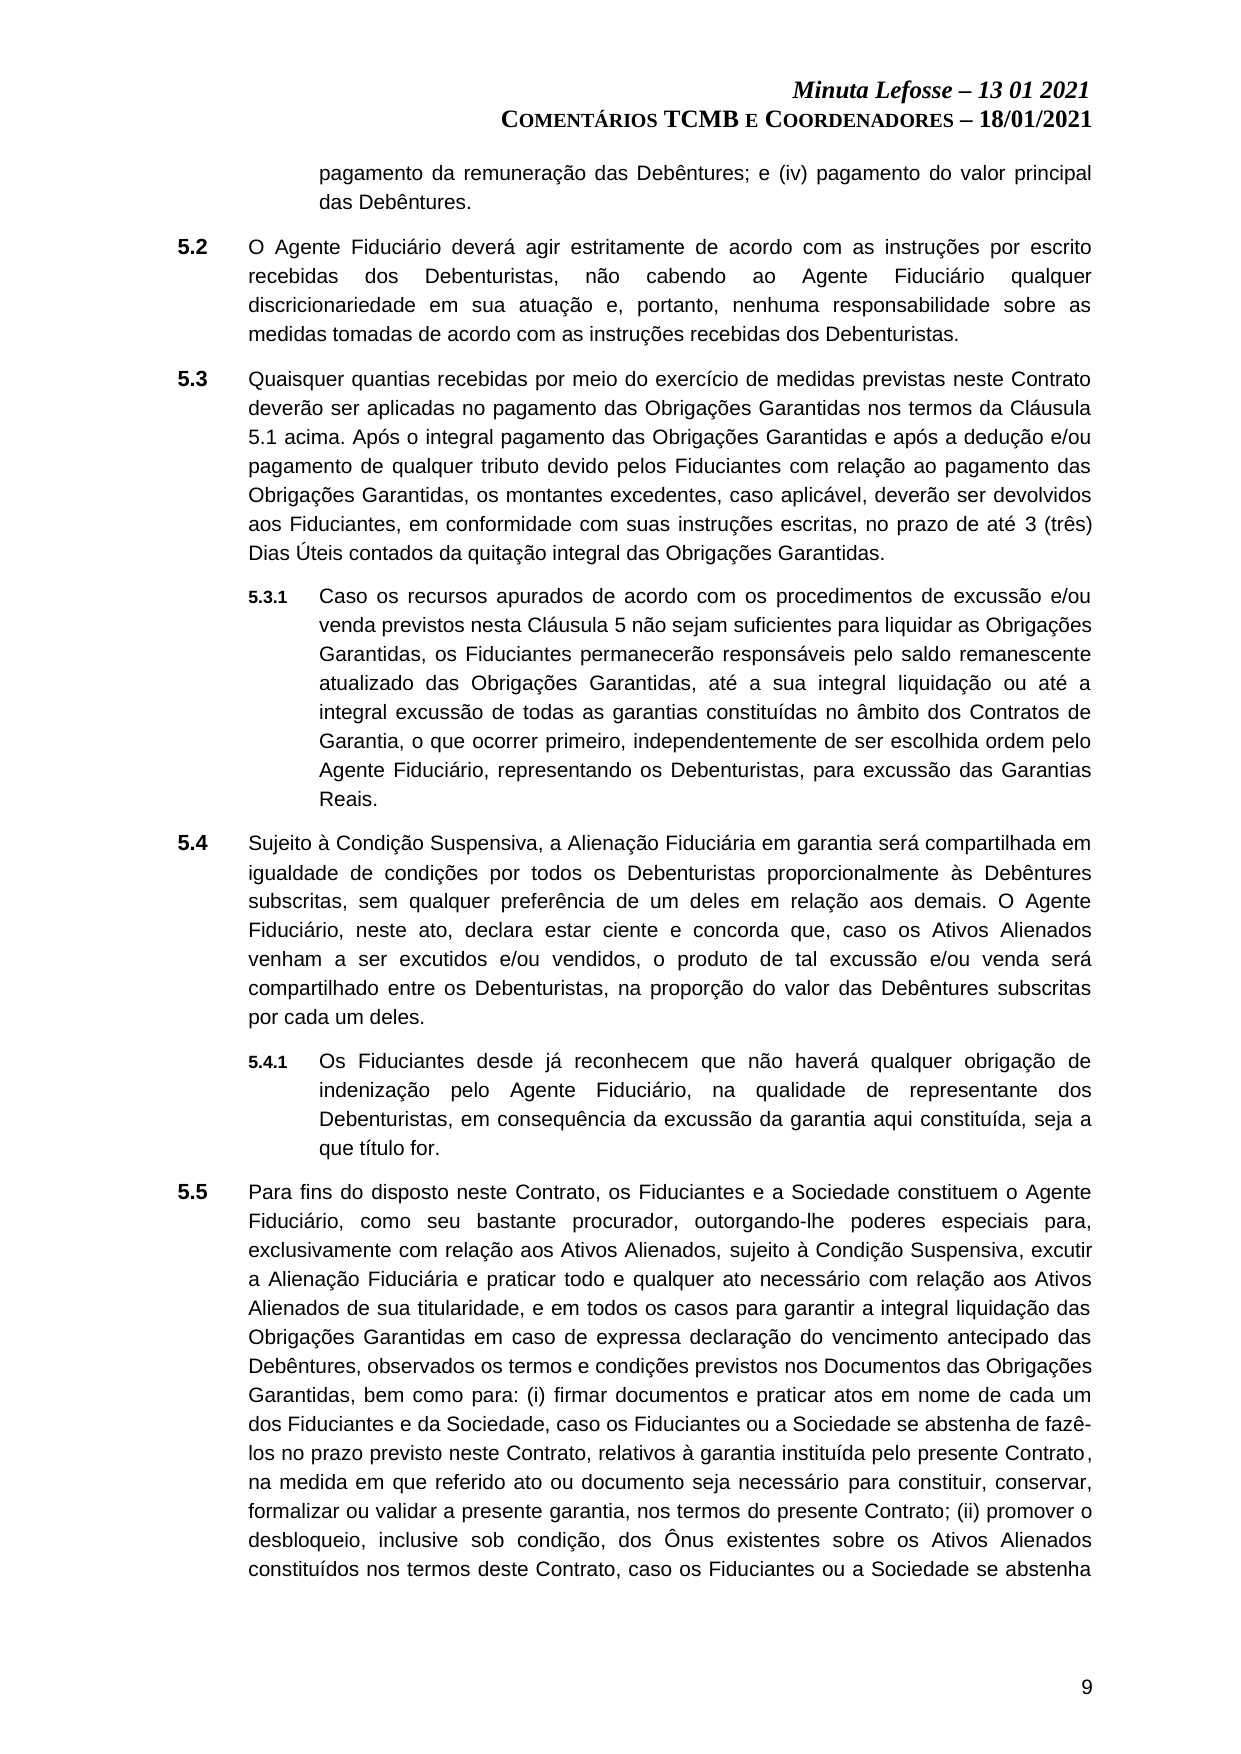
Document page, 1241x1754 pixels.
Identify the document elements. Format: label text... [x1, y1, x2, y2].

text Caso os recursos apurados de acordo com os procedimentos de excussão e/ou venda previstos nesta Cláusula 5 não sejam suficientes para liquidar as Obrigações Garantidas, os Fiduciantes permanecerão responsáveis pelo saldo remanescente atualizado das Obrigações Garantidas, até a sua integral liquidação ou até a integral excussão de todas as garantias constituídas no âmbito dos Contratos de Garantia, o que ocorrer primeiro, independentemente de ser escolhida ordem pelo Agente Fiduciário, representando os Debenturistas, para excussão das Garantias Reais. [248, 584, 1092, 811]
text Sujeito à Condição Suspensiva, a Alienação Fiduciária em garantia será compartilhada em igualdade de condições por todos os Debenturistas proporcionalmente às Debêntures subscritas, sem qualquer preferência de um deles em relação aos demais. O Agente Fiduciário, neste ato, declara estar ciente e concorda que, caso os Ativos Alienados venham a ser excutidos e/ou vendidos, o produto de tal excussão e/ou venda será compartilhado entre os Debenturistas, na proporção do valor das Debêntures subscritas por cada um deles. [177, 830, 1092, 1029]
text Os Fiduciantes desde já reconhecem que não haverá qualquer obrigação de indenização pelo Agente Fiduciário, na qualidade de representante dos Debenturistas, em consequência da excussão da garantia aqui constituída, seja a que título for. [248, 1049, 1092, 1159]
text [248, 161, 1092, 214]
text Quaisquer quantias recebidas por meio do exercício de medidas previstas neste Contrato deverão ser aplicadas no pagamento das Obrigações Garantidas nos termos da Cláusula 5.1 acima. Após o integral pagamento das Obrigações Garantidas e após a dedução e/ou pagamento de qualquer tributo devido pelos Fiduciantes com relação ao pagamento das Obrigações Garantidas, os montantes excedentes, caso aplicável, deverão ser devolvidos aos Fiduciantes, em conformidade com suas instruções escritas, no prazo de até 3 (três) Dias Úteis contados da quitação integral das Obrigações Garantidas. [177, 365, 1092, 564]
text O Agente Fiduciário deverá agir estritamente de acordo com as instruções por escrito recebidas dos Debenturistas, não cabendo ao Agente Fiduciário qualquer discricionariedade em sua atuação e, portanto, nenhuma responsabilidade sobre as medidas tomadas de acordo com as instruções recebidas dos Debenturistas. [177, 234, 1092, 346]
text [177, 1179, 1092, 1581]
